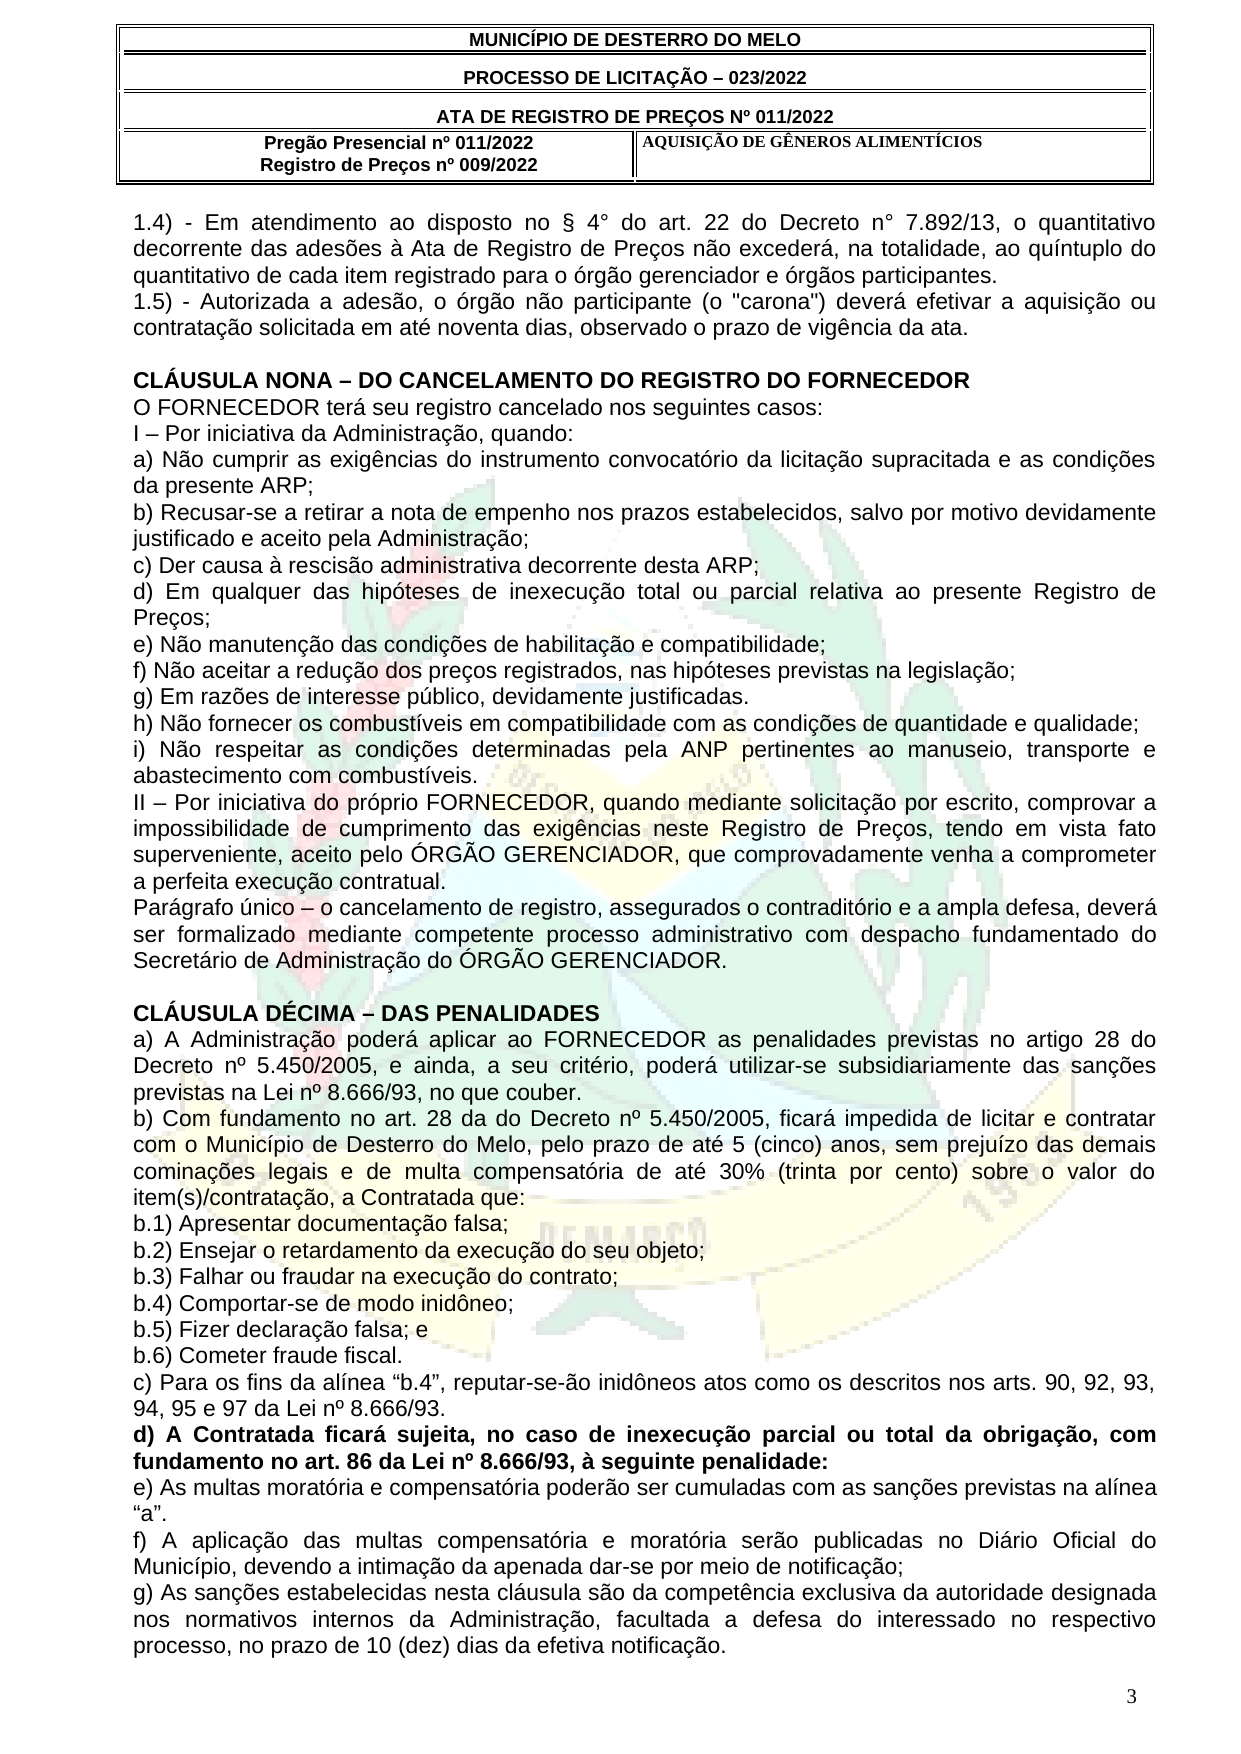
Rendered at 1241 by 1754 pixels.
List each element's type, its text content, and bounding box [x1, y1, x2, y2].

text b.6) Cometer fraude fiscal. [133, 1342, 1157, 1368]
text CLÁUSULA DÉCIMA – DAS PENALIDADES [133, 999, 1157, 1026]
text f) Não aceitar a redução dos preços registrados, nas hipóteses previstas na legislação; [133, 657, 1157, 683]
text Parágrafo único – o cancelamento de registro, assegurados o contraditório e a ampla defesa, deverá ser formalizado mediante competente processo administrativo com despacho fundamentado do Secretário de Administração do ÓRGÃO GERENCIADOR. [133, 894, 1157, 973]
text 1.5) - Autorizada a adesão, o órgão não participante (o "carona") deverá efetivar a aquisição ou contratação solicitada em até noventa dias, observado o prazo de vigência da ata. [133, 288, 1157, 341]
text I – Por iniciativa da Administração, quando: [133, 420, 1157, 446]
text d) Em qualquer das hipóteses de inexecução total ou parcial relativa ao presente Registro de Preços; [133, 578, 1157, 631]
text CLÁUSULA NONA – DO CANCELAMENTO DO REGISTRO DO FORNECEDOR [133, 367, 1157, 393]
text b) Recusar-se a retirar a nota de empenho nos prazos estabelecidos, salvo por motivo devidamente justificado e aceito pela Administração; [133, 499, 1157, 552]
text g) As sanções estabelecidas nesta cláusula são da competência exclusiva da autoridade designada nos normativos internos da Administração, facultada a defesa do interessado no respectivo processo, no prazo de 10 (dez) dias da efetiva notificação. [133, 1579, 1157, 1658]
text b.2) Ensejar o retardamento da execução do seu objeto; [133, 1237, 1157, 1263]
text e) Não manutenção das condições de habilitação e compatibilidade; [133, 631, 1157, 657]
text b.3) Falhar ou fraudar na execução do contrato; [133, 1263, 1157, 1289]
text c) Der causa à rescisão administrativa decorrente desta ARP; [133, 552, 1157, 578]
text O FORNECEDOR terá seu registro cancelado nos seguintes casos: [133, 393, 1157, 420]
text h) Não fornecer os combustíveis em compatibilidade com as condições de quantidade e qualidade; [133, 710, 1157, 736]
text a) Não cumprir as exigências do instrumento convocatório da licitação supracitada e as condições da presente ARP; [133, 446, 1157, 499]
text b.4) Comportar-se de modo inidôneo; [133, 1289, 1157, 1316]
text f) A aplicação das multas compensatória e moratória serão publicadas no Diário Oficial do Município, devendo a intimação da apenada dar-se por meio de notificação; [133, 1527, 1157, 1579]
text d) A Contratada ficará sujeita, no caso de inexecução parcial ou total da obrigação, com fundamento no art. 86 da Lei nº 8.666/93, à seguinte penalidade: [133, 1421, 1157, 1474]
text c) Para os fins da alínea “b.4”, reputar-se-ão inidôneos atos como os descritos nos arts. 90, 92, 93, 94, 95 e 97 da Lei nº 8.666/93. [133, 1368, 1157, 1421]
text b) Com fundamento no art. 28 da do Decreto nº 5.450/2005, ficará impedida de licitar e contratar com o Município de Desterro do Melo, pelo prazo de até 5 (cinco) anos, sem prejuízo das demais cominações legais e de multa compensatória de até 30% (trinta por cento) sobre o valor do item(s)/contratação, a Contratada que: [133, 1105, 1157, 1210]
text a) A Administração poderá aplicar ao FORNECEDOR as penalidades previstas no artigo 28 do Decreto nº 5.450/2005, e ainda, a seu critério, poderá utilizar-se subsidiariamente das sanções previstas na Lei nº 8.666/93, no que couber. [133, 1026, 1157, 1105]
text b.5) Fizer declaração falsa; e [133, 1316, 1157, 1342]
text 1.4) - Em atendimento ao disposto no § 4° do art. 22 do Decreto n° 7.892/13, o quantitativo decorrente das adesões à Ata de Registro de Preços não excederá, na totalidade, ao quíntuplo do quantitativo de cada item registrado para o órgão gerenciador e órgãos participantes. [133, 209, 1157, 288]
text II – Por iniciativa do próprio FORNECEDOR, quando mediante solicitação por escrito, comprovar a impossibilidade de cumprimento das exigências neste Registro de Preços, tendo em vista fato superveniente, aceito pelo ÓRGÃO GERENCIADOR, que comprovadamente venha a comprometer a perfeita execução contratual. [133, 789, 1157, 894]
text g) Em razões de interesse público, devidamente justificadas. [133, 683, 1157, 710]
text e) As multas moratória e compensatória poderão ser cumuladas com as sanções previstas na alínea “a”. [133, 1474, 1157, 1527]
text b.1) Apresentar documentação falsa; [133, 1210, 1157, 1237]
text i) Não respeitar as condições determinadas pela ANP pertinentes ao manuseio, transporte e abastecimento com combustíveis. [133, 736, 1157, 789]
